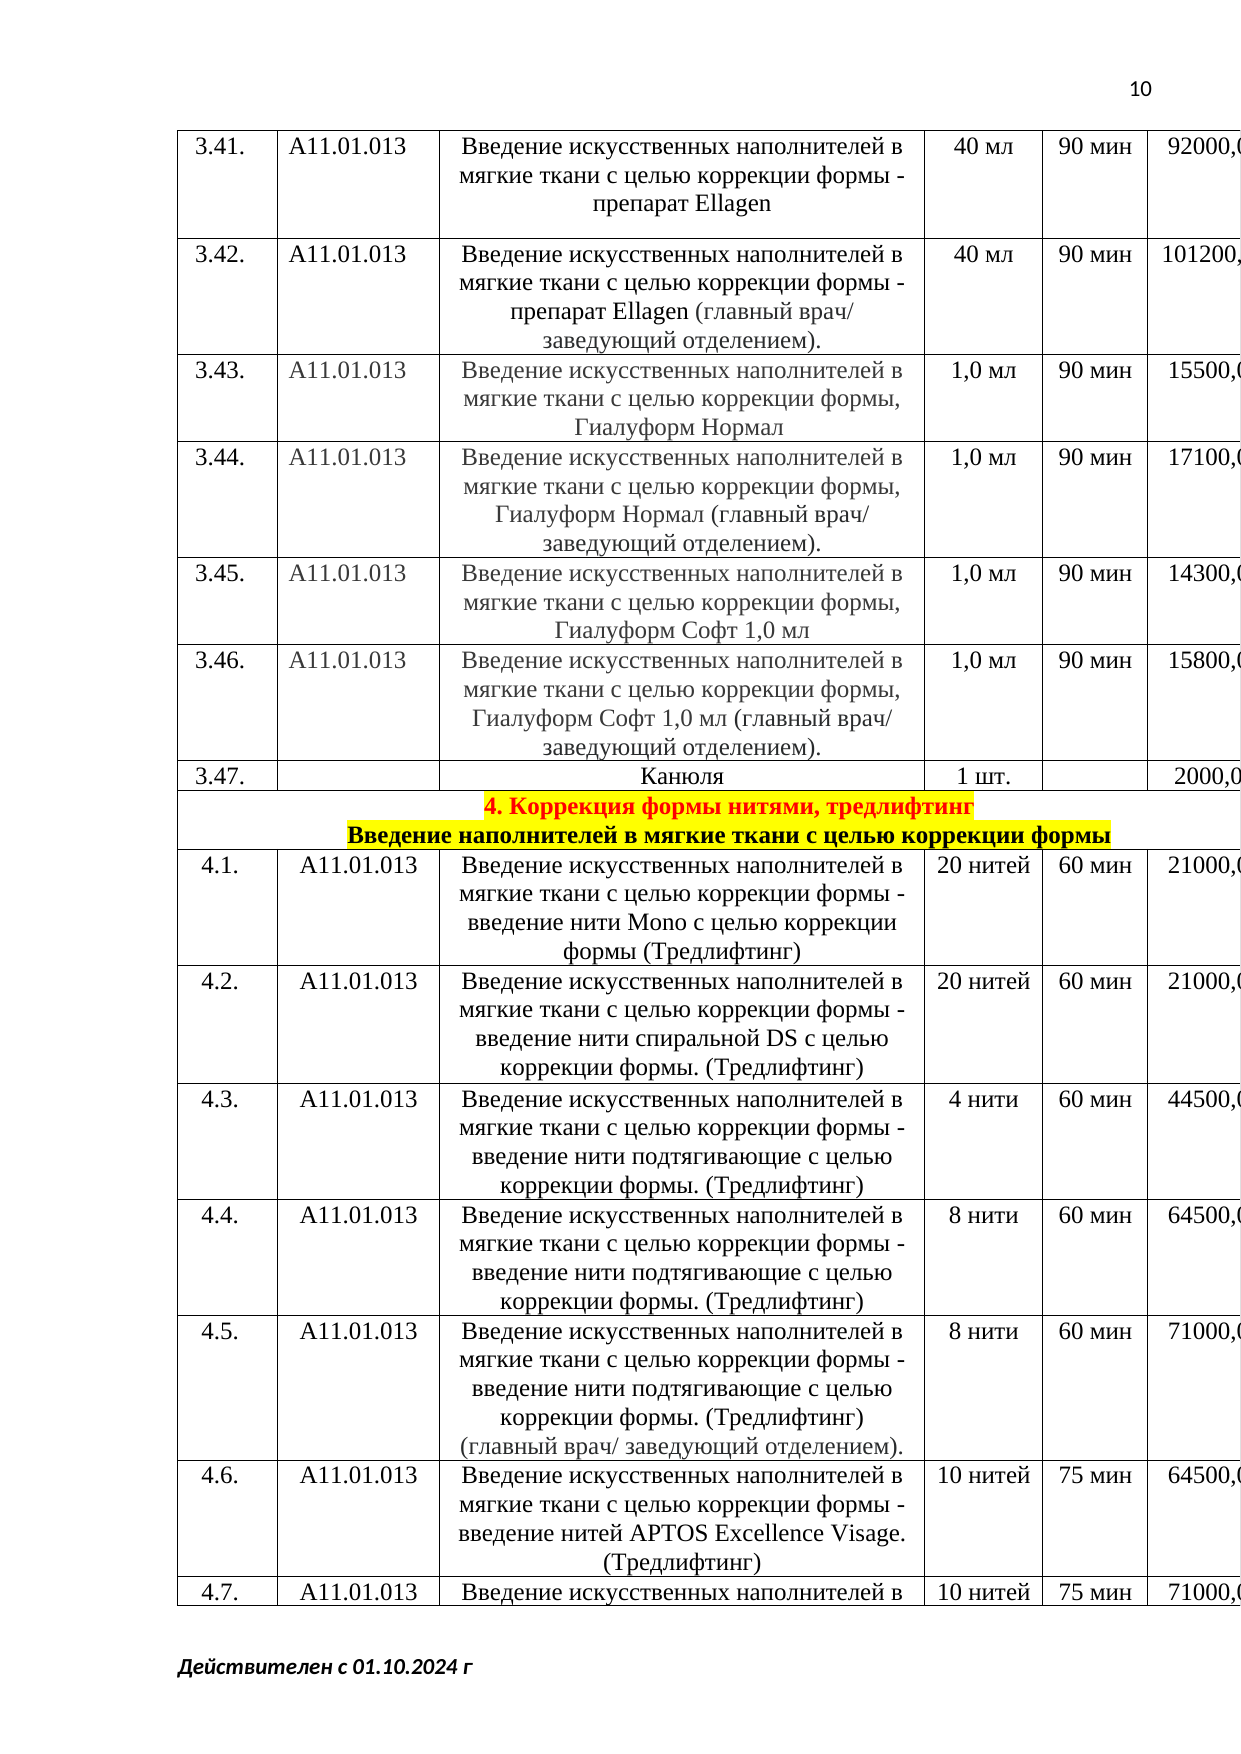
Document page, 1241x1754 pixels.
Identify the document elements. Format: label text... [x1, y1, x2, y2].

table_cell 64500,00 [1148, 1200, 1240, 1315]
table_cell A11.01.013 [278, 850, 439, 965]
table_cell 20 нитей [925, 966, 1042, 1083]
table_cell 3.44. [178, 442, 277, 557]
table_cell 10 нитей [925, 1461, 1042, 1576]
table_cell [440, 239, 924, 354]
table_cell Введение искусственных наполнителей в мягкие ткани с целью коррекции формы - введение нити Мono с целью коррекции формы (Тредлифтинг) [440, 850, 924, 965]
table_cell Введение искусственных наполнителей в мягкие ткани с целью коррекции формы - введение нитей APTOS Excellence Visagе. (Тредлифтинг) [761, 1461, 924, 1576]
table_cell 20 нитей [925, 850, 1042, 965]
table_cell 1,0 мл [925, 442, 1042, 557]
table_cell Введение искусственных наполнителей в мягкие ткани с целью коррекции формы, Гиалуформ Нормал [440, 355, 924, 441]
table_cell 44500,00 [1148, 1084, 1240, 1199]
table_cell 60 мин [1043, 1084, 1147, 1199]
table_cell Введение искусственных наполнителей в мягкие ткани с целью коррекции формы - введение нити подтягивающие с целью коррекции формы. (Тредлифтинг) (главный врач/ заведующий отделением). [440, 1316, 924, 1459]
table_cell 3.43. [178, 355, 277, 441]
table_cell 1,0 мл [925, 558, 1042, 644]
table_cell 2000,00 [1148, 761, 1240, 790]
table_cell [1043, 761, 1147, 790]
table_cell А11.01.013 [278, 239, 439, 354]
table_cell 71000,00 [1148, 1577, 1240, 1605]
table_cell 4.3. [178, 1084, 277, 1199]
table_cell 75 мин [1043, 1461, 1147, 1576]
table_cell 4.1. [178, 850, 277, 965]
table_cell 4. Коррекция формы нитями, тредлифтинг Введение наполнителей в мягкие ткани с целью коррекции формы [974, 791, 1240, 849]
table_cell A11.01.013 [278, 1461, 439, 1576]
table_cell 4.2. [178, 966, 277, 1083]
table_cell 75 мин [1043, 1577, 1147, 1605]
table_cell 3.45. [178, 558, 277, 644]
table_cell 60 мин [1043, 966, 1147, 1083]
table_cell A11.01.013 [278, 1084, 439, 1199]
table_cell 21000,00 [1148, 966, 1240, 1083]
table_cell 90 мин [1043, 558, 1147, 644]
table_cell 4. Коррекция формы нитями, тредлифтинг Введение наполнителей в мягкие ткани с целью коррекции формы [178, 791, 484, 849]
table_cell 1,0 мл [925, 645, 1042, 760]
table_cell 3.41. [178, 131, 277, 238]
table_cell Введение искусственных наполнителей в мягкие ткани с целью коррекции формы, Гиалуформ Нормал (главный врач/ заведующий отделением). [440, 442, 924, 557]
table_cell Введение искусственных наполнителей в мягкие ткани с целью коррекции формы, Гиалуформ Софт 1,0 мл (главный врач/ заведующий отделением). [440, 645, 924, 760]
table_cell 14300,00 [1148, 558, 1240, 644]
table_cell 101200,00 [1148, 239, 1240, 354]
table_cell A11.01.013 [278, 1200, 439, 1315]
table_cell 60 мин [1043, 1200, 1147, 1315]
table_cell 21000,00 [1148, 850, 1240, 965]
table_cell Введение искусственных наполнителей в мягкие ткани с целью коррекции формы, Гиалуформ Софт 1,0 мл [440, 558, 554, 644]
table_cell 1,0 мл [925, 355, 1042, 441]
table_cell 8 нити [925, 1316, 1042, 1459]
table_cell 40 мл [925, 239, 1042, 354]
table_cell 90 мин [1043, 442, 1147, 557]
table_cell [278, 761, 439, 790]
table_cell 40 мл [925, 131, 1042, 238]
table_cell 90 мин [1043, 131, 1147, 238]
table_cell 90 мин [1043, 239, 1147, 354]
table_cell 92000,00 [1148, 131, 1240, 238]
table_cell А11.01.013 [278, 442, 439, 557]
table_cell 60 мин [1043, 850, 1147, 965]
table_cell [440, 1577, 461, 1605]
table_cell 71000,00 [1148, 1316, 1240, 1459]
table_cell A11.01.013 [278, 1577, 439, 1605]
table_cell Введение искусственных наполнителей в мягкие ткани с целью коррекции формы - введение нитей APTOS Excellence Visagе. (Тредлифтинг) [440, 1461, 629, 1576]
table_cell А11.01.013 [278, 355, 439, 441]
table_cell Введение искусственных наполнителей в мягкие ткани с целью коррекции формы, Гиалуформ Софт 1,0 мл [810, 558, 924, 644]
table_cell Введение искусственных наполнителей в мягкие ткани с целью коррекции формы - препарат Ellagen [440, 131, 924, 238]
table_cell 1 шт. [925, 761, 1042, 790]
table_cell 90 мин [1043, 645, 1147, 760]
table_cell А11.01.013 [278, 645, 439, 760]
table_cell 4.7. [178, 1577, 277, 1605]
table_cell 4.5. [178, 1316, 277, 1459]
table_cell A11.01.013 [278, 1316, 439, 1459]
table_cell A11.01.013 [278, 966, 439, 1083]
table_cell Введение искусственных наполнителей в мягкие ткани с целью коррекции формы - введение нити спиральной DS с целью коррекции формы. (Тредлифтинг) [440, 966, 924, 1083]
table_cell 4 нити [925, 1084, 1042, 1199]
table_cell 8 нити [925, 1200, 1042, 1315]
table_cell 3.42. [178, 239, 277, 354]
table_cell 3.46. [178, 645, 277, 760]
table_cell 15800,00 [1148, 645, 1240, 760]
table_cell А11.01.013 [278, 131, 439, 238]
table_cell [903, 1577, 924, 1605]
table_cell 60 мин [1043, 1316, 1147, 1459]
table_cell 17100,00 [1148, 442, 1240, 557]
table_cell Введение искусственных наполнителей в мягкие ткани с целью коррекции формы - введение нити подтягивающие с целью коррекции формы. (Тредлифтинг) [440, 1200, 924, 1315]
table_cell Канюля [440, 761, 924, 790]
table_cell 4.6. [178, 1461, 277, 1576]
table_cell 3.47. [178, 761, 277, 790]
table_cell А11.01.013 [278, 558, 439, 644]
table_cell 4.4. [178, 1200, 277, 1315]
table_cell 90 мин [1043, 355, 1147, 441]
table_cell 64500,00 [1148, 1461, 1240, 1576]
table_cell Введение искусственных наполнителей в мягкие ткани с целью коррекции формы - введение нити подтягивающие с целью коррекции формы. (Тредлифтинг) [440, 1084, 924, 1199]
table_cell 10 нитей [925, 1577, 1042, 1605]
table_cell 15500,00 [1148, 355, 1240, 441]
